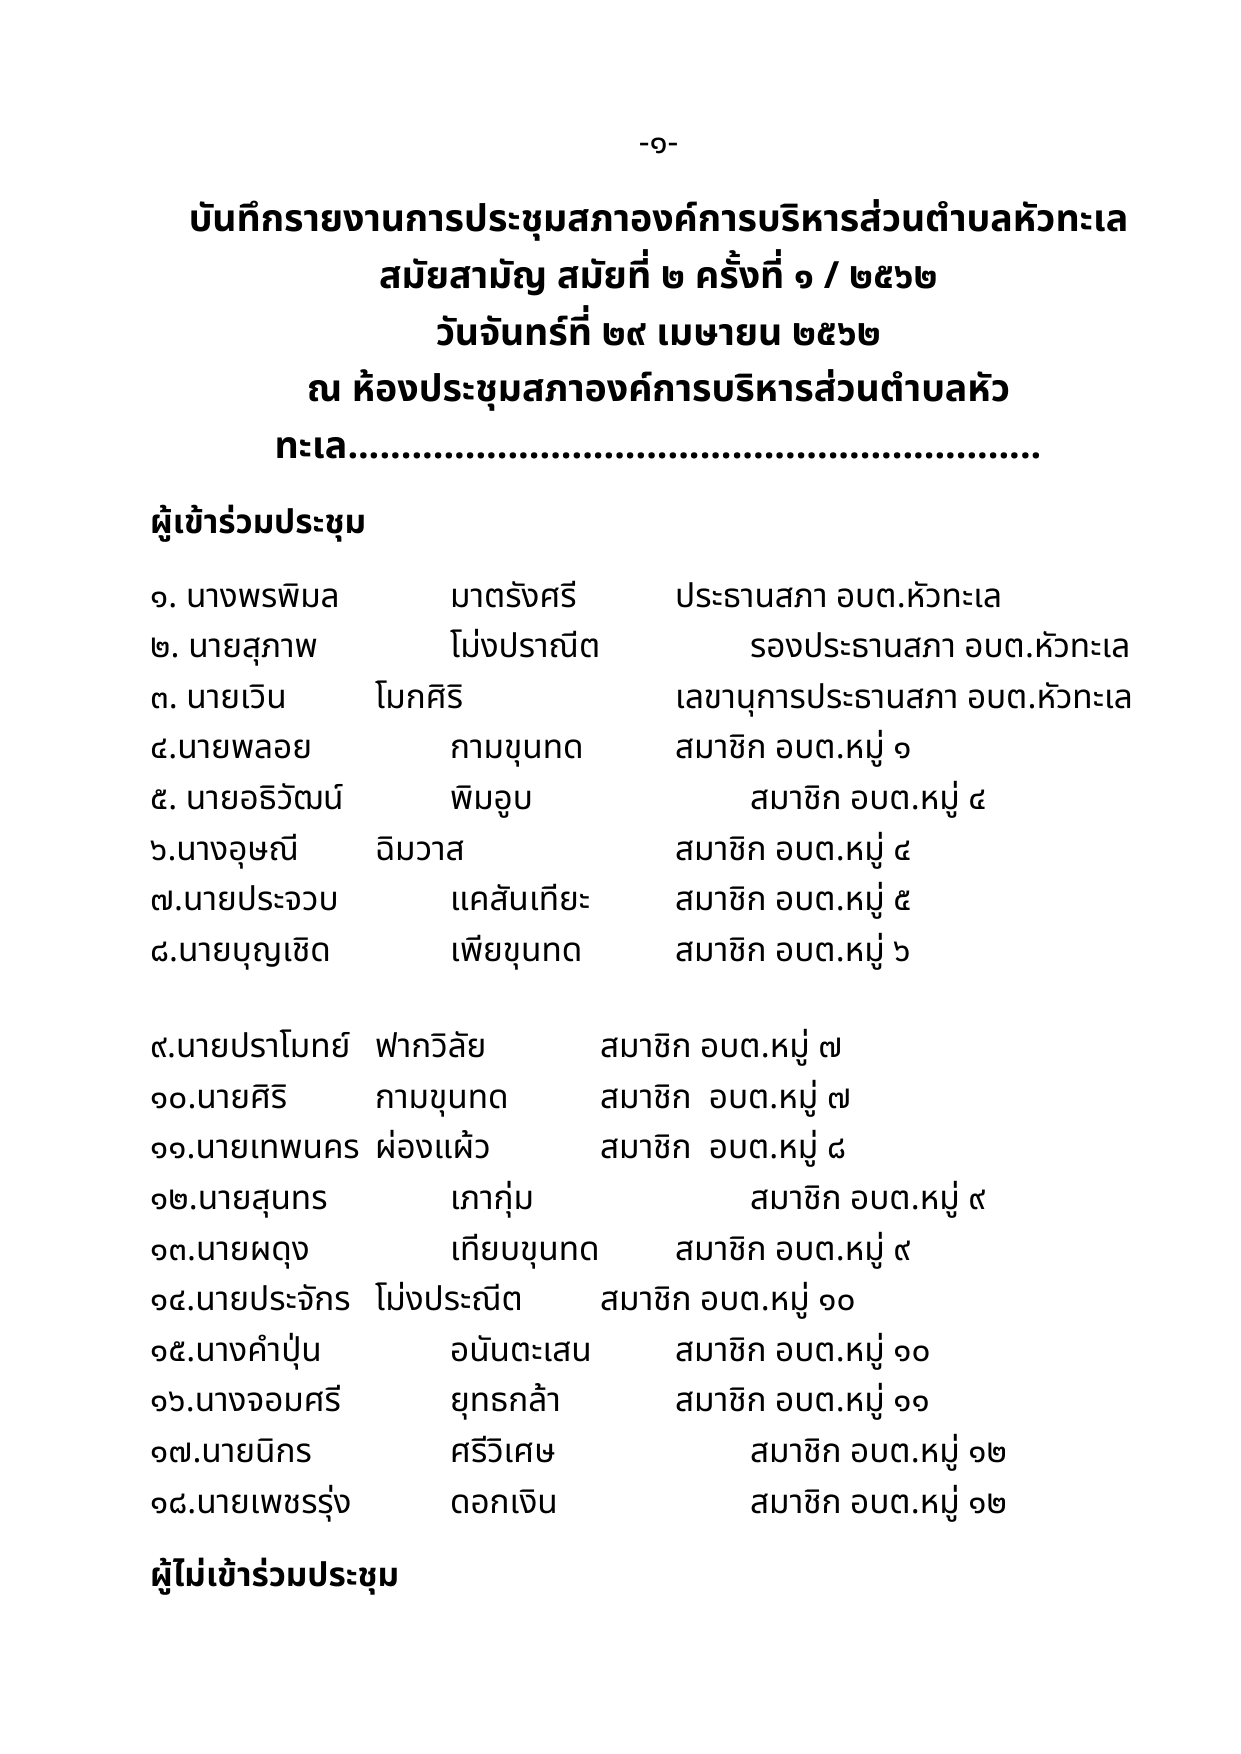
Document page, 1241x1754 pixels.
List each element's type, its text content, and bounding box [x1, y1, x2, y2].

text ผู้เข้าร่วมประชุม [150, 498, 1167, 549]
text ๑๑.นายเทพนคร ผ่องแผ้ว สมาชิก อบต.หมู่ ๘ [150, 1123, 1167, 1174]
text ๖.นางอุษณี ฉิมวาส สมาชิก อบต.หมู่ ๔ [150, 824, 1167, 875]
text ๑๐.นายศิริ กามขุนทด สมาชิก อบต.หมู่ ๗ [150, 1072, 1167, 1123]
text ๕. นายอธิวัฒน์ พิมอูบ สมาชิก อบต.หมู่ ๔ [150, 774, 1167, 824]
text ๑๒.นายสุนทร เภากุ่ม สมาชิก อบต.หมู่ ๙ [150, 1174, 1167, 1224]
text -๑- [150, 118, 1167, 169]
text ๓. นายเวิน โมกศิริ เลขานุการประธานสภา อบต.หัวทะเล [150, 673, 1167, 723]
text ๑๕.นางคำปุ่น อนันตะเสน สมาชิก อบต.หมู่ ๑๐ [150, 1326, 1167, 1376]
text ๘.นายบุญเชิด เพียขุนทด สมาชิก อบต.หมู่ ๖ [150, 926, 1167, 1022]
text ๑๗.นายนิกร ศรีวิเศษ สมาชิก อบต.หมู่ ๑๒ [150, 1427, 1167, 1477]
text ๒. นายสุภาพ โม่งปราณีต รองประธานสภา อบต.หัวทะเล [150, 622, 1167, 673]
text ๑๖.นางจอมศรี ยุทธกล้า สมาชิก อบต.หมู่ ๑๑ [150, 1376, 1167, 1427]
text สมัยสามัญ สมัยที่ ๒ ครั้งที่ ๑ / ๒๕๖๒ [150, 248, 1167, 305]
text ๙.นายปราโมทย์ ฟากวิลัย สมาชิก อบต.หมู่ ๗ [150, 1022, 1167, 1072]
text ณ ห้องประชุมสภาองค์การบริหารส่วนตำบลหัวทะเล................................................................. [150, 362, 1167, 476]
text ๑๔.นายประจักร โม่งประณีต สมาชิก อบต.หมู่ ๑๐ [150, 1275, 1167, 1326]
text ๗.นายประจวบ แคสันเทียะ สมาชิก อบต.หมู่ ๕ [150, 875, 1167, 926]
text บันทึกรายงานการประชุมสภาองค์การบริหารส่วนตำบลหัวทะเล [150, 192, 1167, 248]
text ๑๓.นายผดุง เทียบขุนทด สมาชิก อบต.หมู่ ๙ [150, 1224, 1167, 1275]
text ๑. นางพรพิมล มาตรังศรี ประธานสภา อบต.หัวทะเล [150, 571, 1167, 622]
text ๔.นายพลอย กามขุนทด สมาชิก อบต.หมู่ ๑ [150, 723, 1167, 774]
text ๑๘.นายเพชรรุ่ง ดอกเงิน สมาชิก อบต.หมู่ ๑๒ [150, 1477, 1167, 1528]
text วันจันทร์ที่ ๒๙ เมษายน ๒๕๖๒ [150, 305, 1167, 362]
text ผู้ไม่เข้าร่วมประชุม [150, 1551, 1167, 1601]
